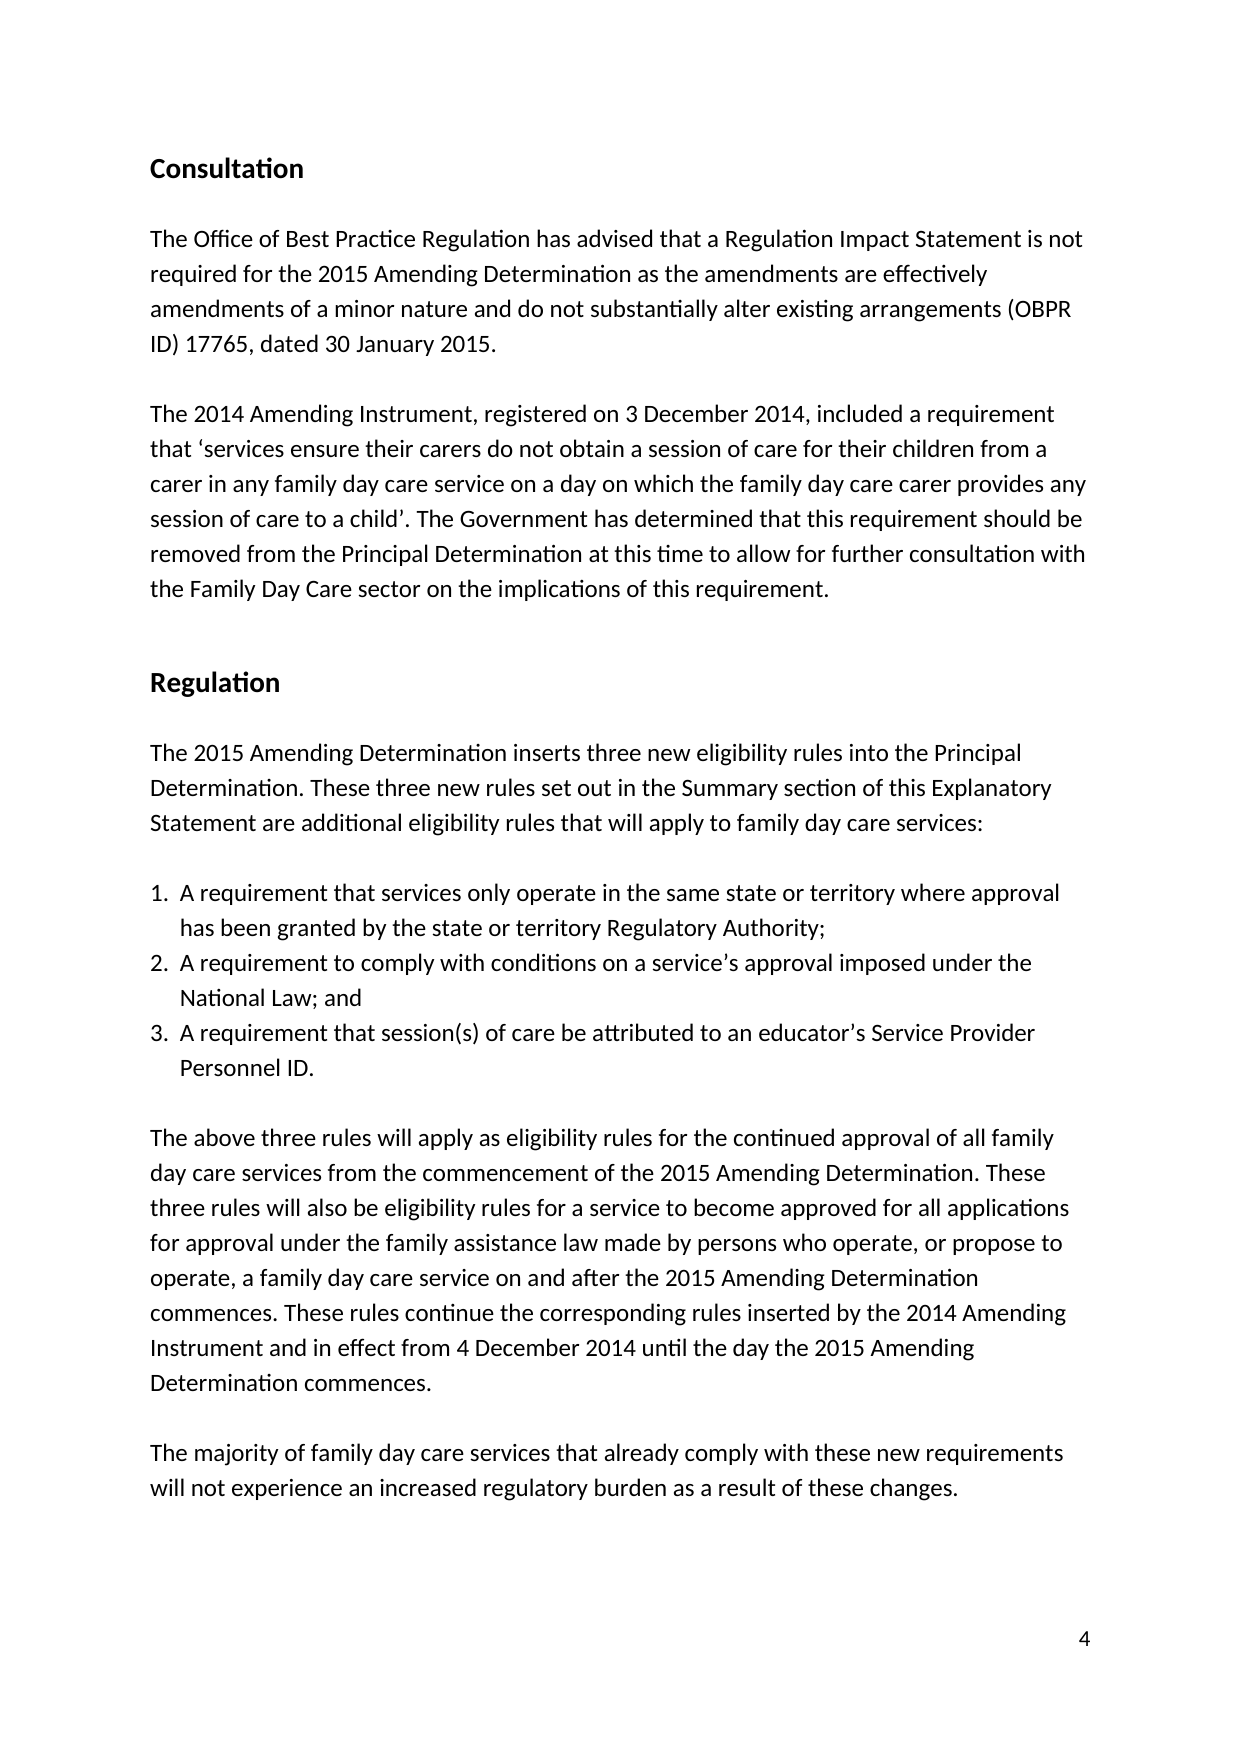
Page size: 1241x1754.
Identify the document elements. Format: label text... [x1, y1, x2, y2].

list A requirement that session(s) of care be attributed to an educator’s Service Provider Personnel ID. [150, 1017, 1090, 1083]
list A requirement to comply with conditions on a service’s approval imposed under the National Law; and [150, 947, 1090, 1013]
list A requirement that services only operate in the same state or territory where approval has been granted by the state or territory Regulatory Authority; [150, 877, 1090, 943]
text Regulation [150, 664, 1090, 699]
text The Office of Best Practice Regulation has advised that a Regulation Impact Statement is not required for the 2015 Amending Determination as the amendments are effectively amendments of a minor nature and do not substantially alter existing arrangements (OBPR ID) 17765, dated 30 January 2015. [150, 223, 1090, 359]
text The 2014 Amending Instrument, registered on 3 December 2014, included a requirement that ‘services ensure their carers do not obtain a session of care for their children from a carer in any family day care service on a day on which the family day care carer provides any session of care to a child’. The Government has determined that this requirement should be removed from the Principal Determination at this time to allow for further consultation with the Family Day Care sector on the implications of this requirement. [150, 398, 1090, 604]
text The above three rules will apply as eligibility rules for the continued approval of all family day care services from the commencement of the 2015 Amending Determination. These three rules will also be eligibility rules for a service to become approved for all applications for approval under the family assistance law made by persons who operate, or propose to operate, a family day care service on and after the 2015 Amending Determination commences. These rules continue the corresponding rules inserted by the 2014 Amending Instrument and in effect from 4 December 2014 until the day the 2015 Amending Determination commences. [150, 1122, 1090, 1398]
text The majority of family day care services that already comply with these new requirements will not experience an increased regulatory burden as a result of these changes. [150, 1437, 1090, 1503]
text The 2015 Amending Determination inserts three new eligibility rules into the Principal Determination. These three new rules set out in the Summary section of this Explanatory Statement are additional eligibility rules that will apply to family day care services: [150, 737, 1090, 838]
text Consultation [150, 150, 1090, 186]
